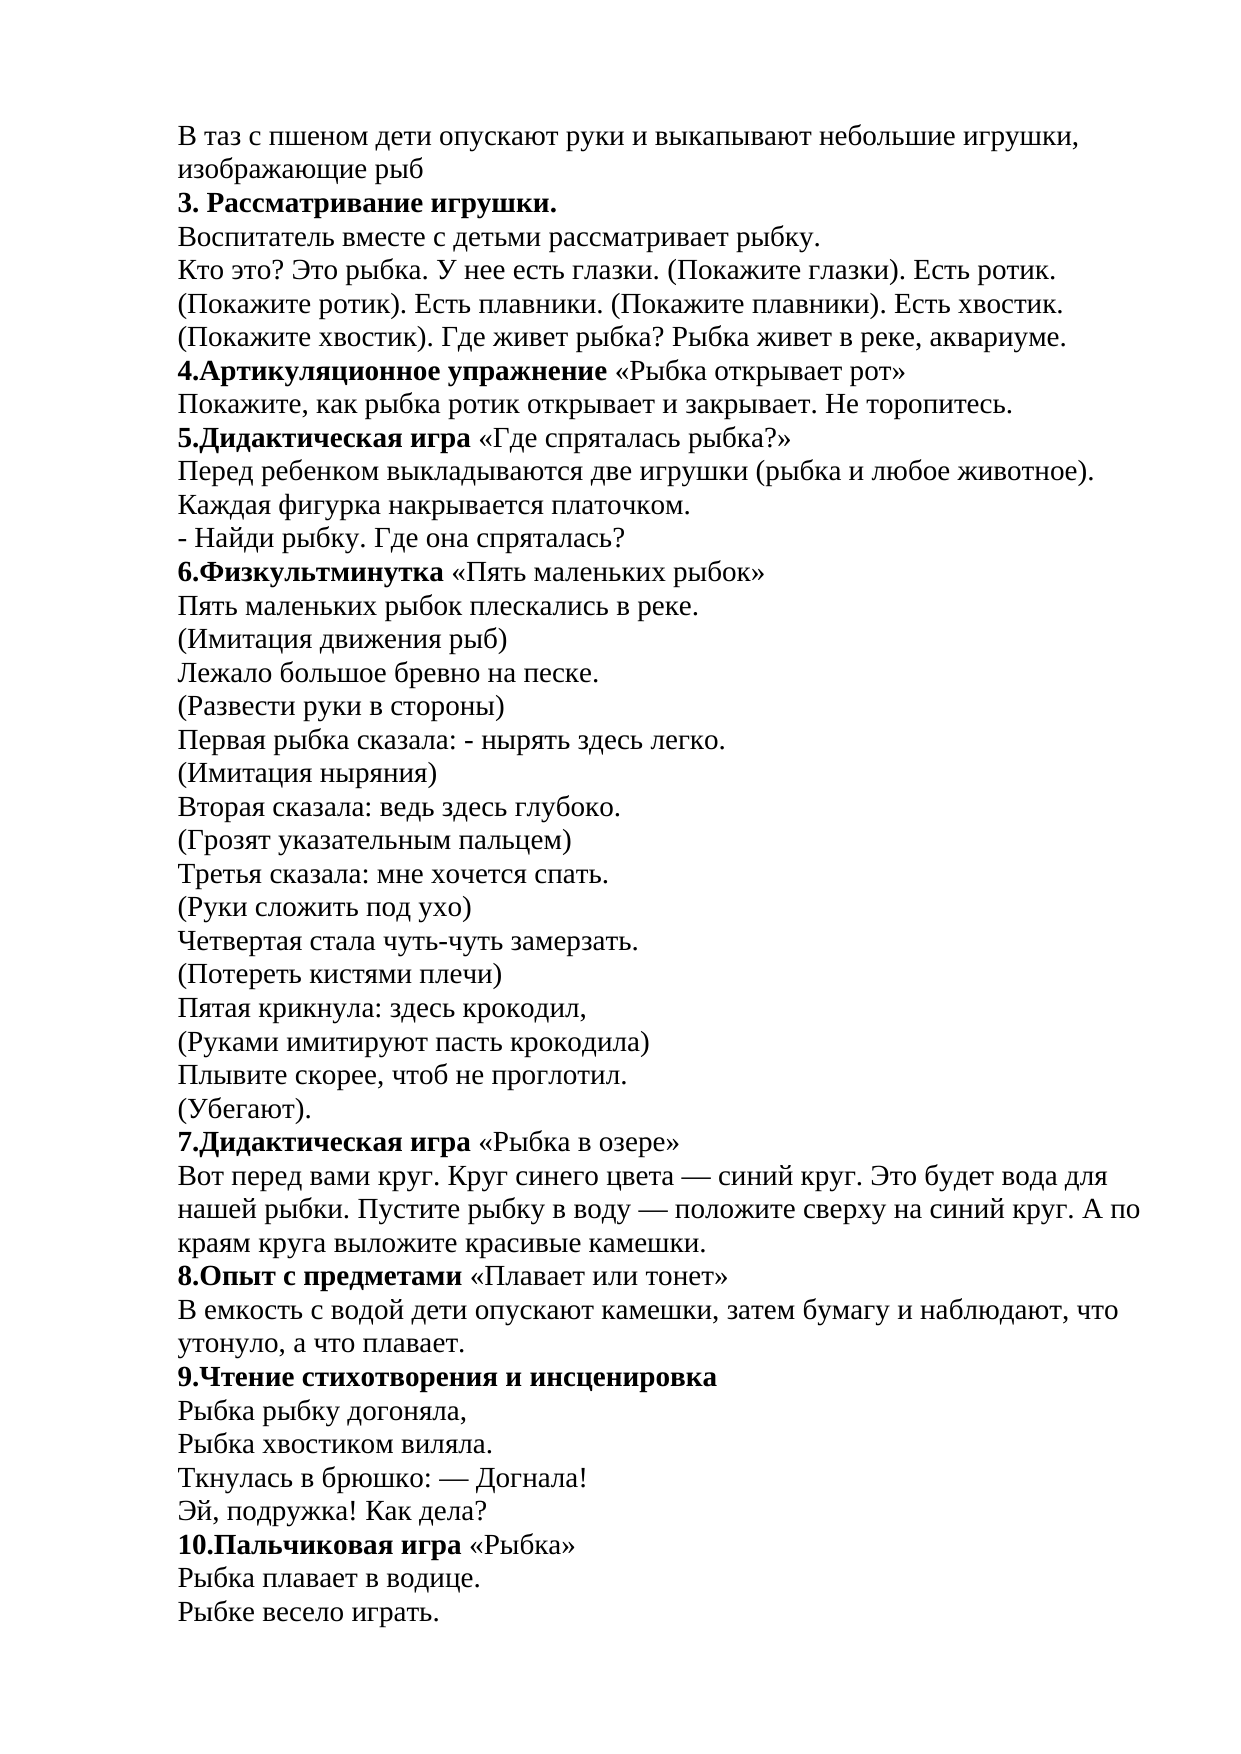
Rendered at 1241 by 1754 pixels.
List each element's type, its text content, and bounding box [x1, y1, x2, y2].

text В емкость с водой дети опускают камешки, затем бумагу и наблюдают, что утонуло, а что плавает. [177, 1292, 1152, 1359]
text В таз с пшеном дети опускают руки и выкапывают небольшие игрушки, изображающие рыб [177, 118, 1152, 185]
text Рыбке весело играть. [177, 1594, 1152, 1627]
text Воспитатель вместе с детьми рассматривает рыбку. [177, 219, 1152, 252]
text (Потереть кистями плечи) [177, 957, 1152, 990]
text (Имитация движения рыб) [177, 621, 1152, 655]
text 4.Артикуляционное упражнение «Рыбка открывает рот» [177, 353, 1152, 386]
text (Развести руки в стороны) [177, 688, 1152, 722]
text Вторая сказала: ведь здесь глубоко. [177, 789, 1152, 822]
text Рыбка рыбку догоняла, [177, 1393, 1152, 1426]
text Третья сказала: мне хочется спать. [177, 856, 1152, 889]
text Перед ребенком выкладываются две игрушки (рыбка и любое животное). Каждая фигурка накрывается платочком. [177, 453, 1152, 521]
text (Руки сложить под ухо) [177, 889, 1152, 923]
text Ткнулась в брюшко: — Догнала! [177, 1460, 1152, 1493]
text 5.Дидактическая игра «Где спряталась рыбка?» [177, 420, 1152, 453]
text Пять маленьких рыбок плескались в реке. [177, 588, 1152, 621]
text (Грозят указательным пальцем) [177, 822, 1152, 856]
text Плывите скорее, чтоб не проглотил. [177, 1057, 1152, 1091]
text Покажите, как рыбка ротик открывает и закрывает. Не торопитесь. [177, 386, 1152, 420]
text Пятая крикнула: здесь крокодил, [177, 990, 1152, 1024]
text 7.Дидактическая игра «Рыбка в озере» [177, 1124, 1152, 1158]
text Рыбка хвостиком виляла. [177, 1426, 1152, 1460]
text (Имитация ныряния) [177, 755, 1152, 789]
text (Убегают). [177, 1091, 1152, 1124]
text Вот перед вами круг. Круг синего цвета — синий круг. Это будет вода для нашей рыбки. Пустите рыбку в воду — положите сверху на синий круг. А по краям круга выложите красивые камешки. [177, 1158, 1152, 1258]
text 6.Физкультминутка «Пять маленьких рыбок» [177, 554, 1152, 588]
text - Найди рыбку. Где она спряталась? [177, 521, 1152, 554]
text Кто это? Это рыбка. У нее есть глазки. (Покажите глазки). Есть ротик. (Покажите ротик). Есть плавники. (Покажите плавники). Есть хвостик. (Покажите хвостик). Где живет рыбка? Рыбка живет в реке, аквариуме. [177, 252, 1152, 353]
text 9.Чтение стихотворения и инсценировка [177, 1359, 1152, 1393]
text 3. Рассматривание игрушки. [177, 185, 1152, 219]
text Эй, подружка! Как дела? [177, 1493, 1152, 1527]
text (Руками имитируют пасть крокодила) [177, 1024, 1152, 1057]
text Рыбка плавает в водице. [177, 1560, 1152, 1594]
text 10.Пальчиковая игра «Рыбка» [177, 1527, 1152, 1560]
text Четвертая стала чуть-чуть замерзать. [177, 923, 1152, 957]
text 8.Опыт с предметами «Плавает или тонет» [177, 1258, 1152, 1292]
text Первая рыбка сказала: - нырять здесь легко. [177, 722, 1152, 755]
text Лежало большое бревно на песке. [177, 655, 1152, 688]
